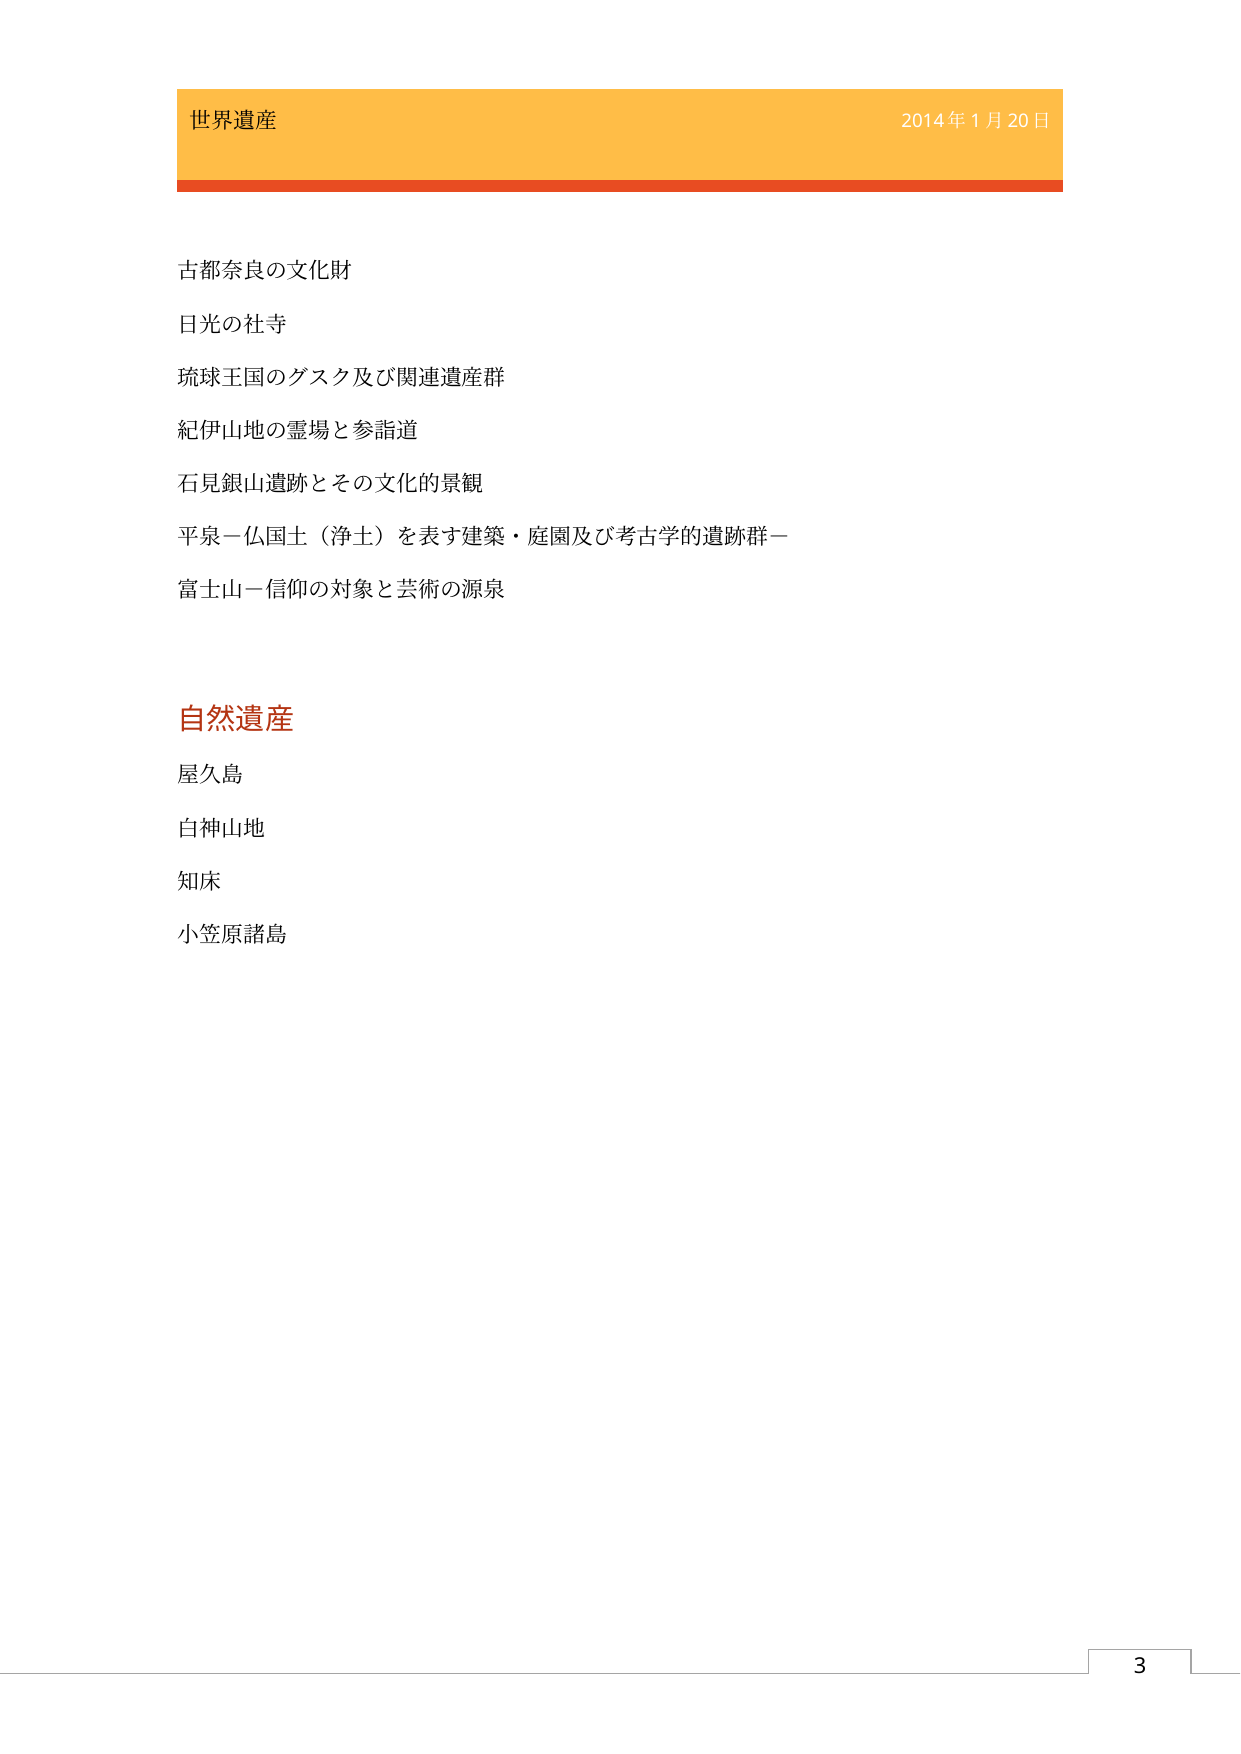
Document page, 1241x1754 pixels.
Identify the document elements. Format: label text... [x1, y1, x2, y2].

subtitle 自然遺産 [177, 679, 1063, 754]
text 白神山地 [177, 808, 1063, 845]
text 紀伊山地の霊場と参詣道 [177, 410, 1063, 447]
text 琉球王国のグスク及び関連遺産群 [177, 357, 1063, 394]
text 富士山－信仰の対象と芸術の源泉 [177, 569, 1063, 607]
text 屋久島 [177, 754, 1063, 792]
text 石見銀山遺跡とその文化的景観 [177, 463, 1063, 501]
text 小笠原諸島 [177, 914, 1063, 951]
text 日光の社寺 [177, 304, 1063, 341]
text 平泉－仏国土（浄土）を表す建築・庭園及び考古学的遺跡群－ [177, 516, 1063, 554]
text 古都奈良の文化財 [177, 251, 1063, 288]
text 知床 [177, 861, 1063, 898]
